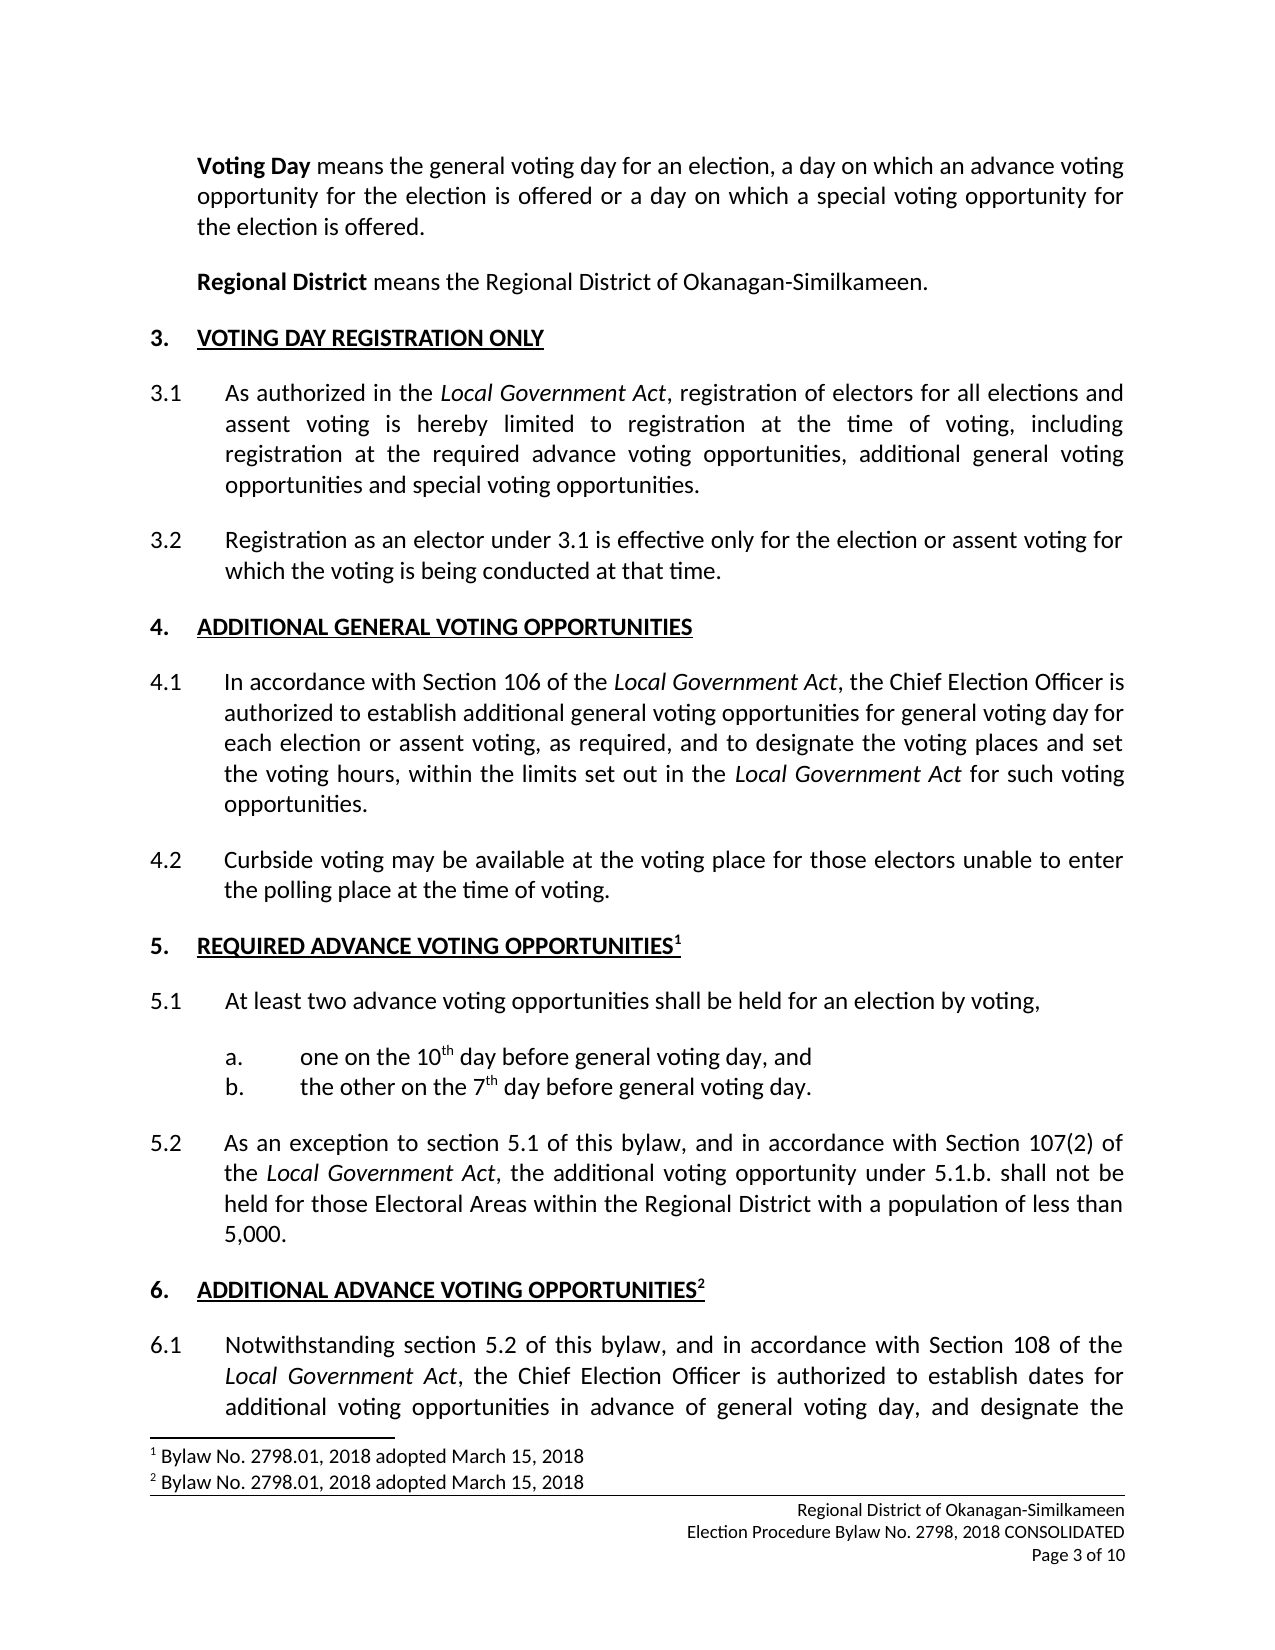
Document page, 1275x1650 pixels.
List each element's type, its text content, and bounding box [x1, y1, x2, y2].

subtitle As authorized in the Local Government Act, registration of electors for all elections and assent voting is hereby limited to registration at the time of voting, including registration at the required advance voting opportunities, additional general voting opportunities and special voting opportunities. [150, 378, 1125, 500]
subtitle one on the 10th day before general voting day, and [225, 1041, 1125, 1071]
subtitle 4.1 In accordance with Section 106 of the Local Government Act, the Chief Election Officer is authorized to establish additional general voting opportunities for general voting day for each election or assent voting, as required, and to designate the voting places and set the voting hours, within the limits set out in the Local Government Act for such voting opportunities. [150, 666, 1125, 819]
subtitle additional general voting opportunities [150, 611, 1125, 641]
subtitle Required ADVANCE VOTING OPPORTUNITIES [150, 930, 1125, 960]
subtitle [150, 1329, 1125, 1421]
subtitle Additional ADVANCE VOTING OPPORTUNITIES [150, 1274, 1125, 1304]
subtitle Registration as an elector under 3.1 is effective only for the election or assent voting for which the voting is being conducted at that time. [150, 525, 1125, 586]
subtitle Voting Day means the general voting day for an election, a day on which an advance voting opportunity for the election is offered or a day on which a special voting opportunity for the election is offered. [197, 150, 1125, 242]
subtitle As an exception to section 5.1 of this bylaw, and in accordance with Section 107(2) of the Local Government Act, the additional voting opportunity under 5.1.b. shall not be held for those Electoral Areas within the Regional District with a population of less than 5,000. [150, 1127, 1125, 1249]
subtitle the other on the 7th day before general voting day. [225, 1071, 1125, 1102]
subtitle 4.2 Curbside voting may be available at the voting place for those electors unable to enter the polling place at the time of voting. [150, 844, 1125, 905]
subtitle At least two advance voting opportunities shall be held for an election by voting, [150, 985, 1125, 1016]
subtitle Regional District means the Regional District of Okanagan-Similkameen. [197, 267, 1125, 297]
subtitle VOTING DAY REGISTRATION ONLY [150, 322, 1125, 353]
